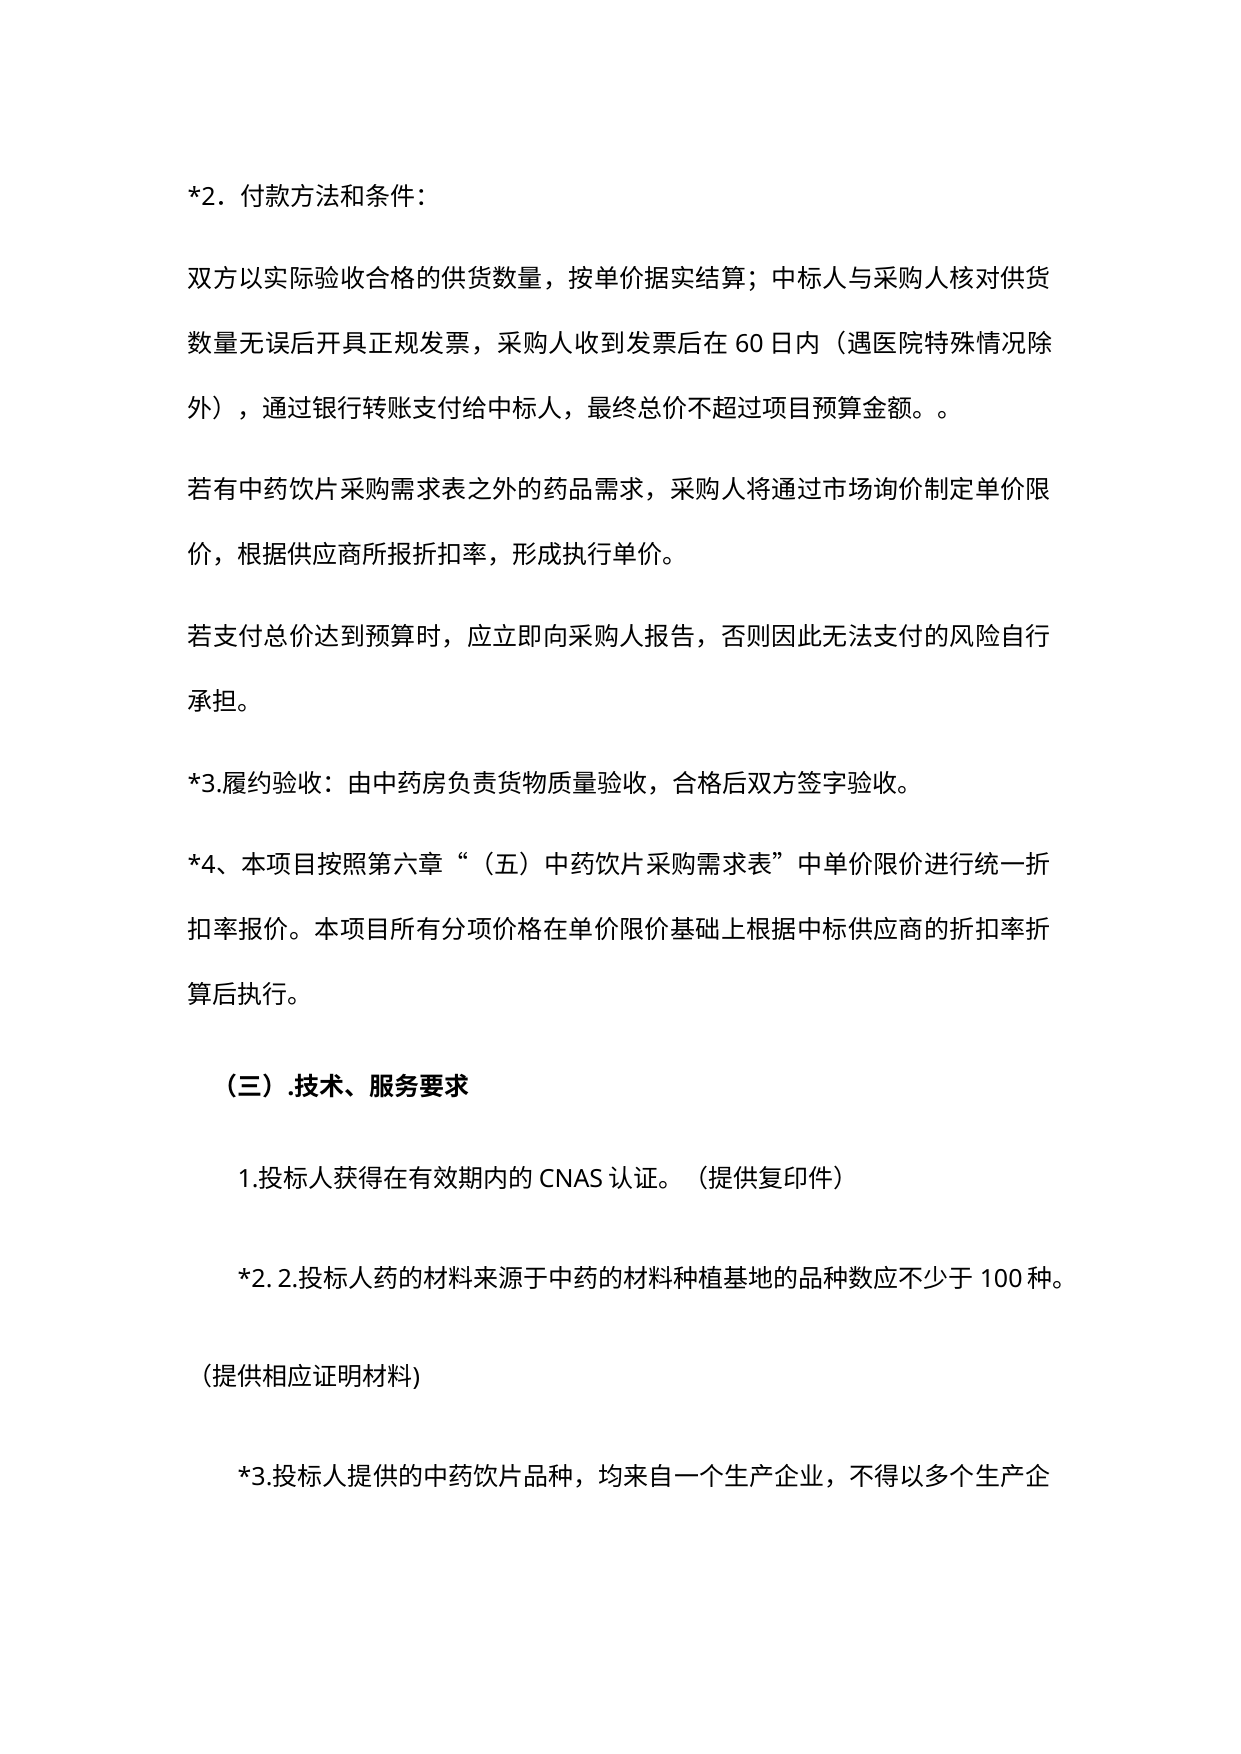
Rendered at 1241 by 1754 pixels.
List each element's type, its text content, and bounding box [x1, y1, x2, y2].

text 若有中药饮片采购需求表之外的药品需求，采购人将通过市场询价制定单价限价，根据供应商所报折扣率，形成执行单价。 [187, 455, 1053, 585]
text 双方以实际验收合格的供货数量，按单价据实结算；中标人与采购人核对供货数量无误后开具正规发票，采购人收到发票后在60日内（遇医院特殊情况除外），通过银行转账支付给中标人，最终总价不超过项目预算金额。。 [187, 244, 1053, 439]
text *4、本项目按照第六章“（五）中药饮片采购需求表”中单价限价进行统一折扣率报价。本项目所有分项价格在单价限价基础上根据中标供应商的折扣率折算后执行。 [187, 830, 1053, 1025]
text 1.投标人获得在有效期内的CNAS认证。（提供复印件） [187, 1144, 1053, 1209]
text *2. 2.投标人药的材料来源于中药的材料种植基地的品种数应不少于100种。（提供相应证明材料) [187, 1244, 1053, 1407]
text 若支付总价达到预算时，应立即向采购人报告，否则因此无法支付的风险自行承担。 [187, 602, 1053, 732]
text *2．付款方法和条件： [187, 162, 1053, 227]
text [187, 1442, 1053, 1507]
text *3.履约验收：由中药房负责货物质量验收，合格后双方签字验收。 [187, 749, 1053, 814]
subtitle （三）.技术、服务要求 [187, 1052, 1053, 1117]
